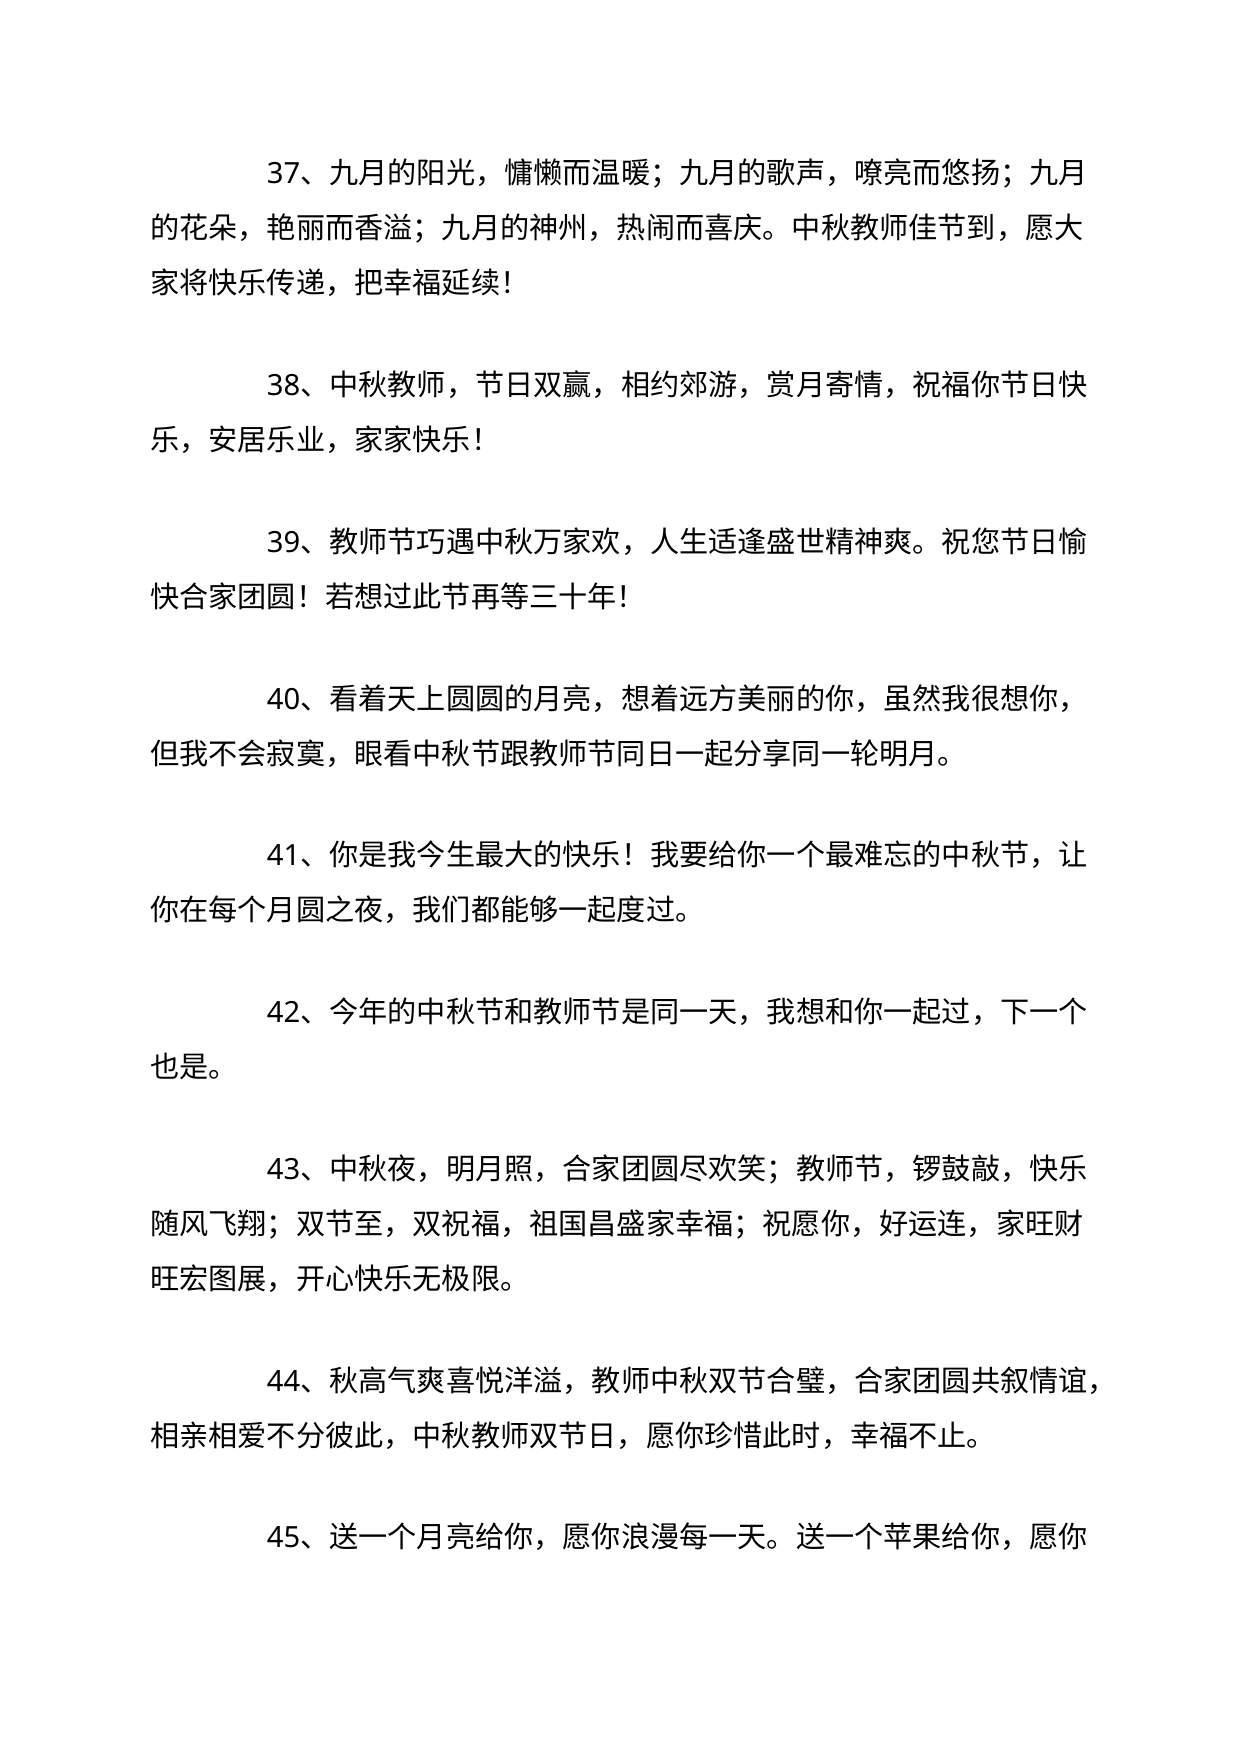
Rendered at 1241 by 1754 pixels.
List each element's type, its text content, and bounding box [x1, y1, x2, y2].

text 44、秋高气爽喜悦洋溢，教师中秋双节合璧，合家团圆共叙情谊，相亲相爱不分彼此，中秋教师双节日，愿你珍惜此时，幸福不止。 [150, 1357, 1090, 1454]
text 43、中秋夜，明月照，合家团圆尽欢笑；教师节，锣鼓敲，快乐随风飞翔；双节至，双祝福，祖国昌盛家幸福；祝愿你，好运连，家旺财旺宏图展，开心快乐无极限。 [150, 1146, 1090, 1298]
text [150, 1514, 1090, 1556]
text 37、九月的阳光，慵懒而温暖；九月的歌声，嘹亮而悠扬；九月的花朵，艳丽而香溢；九月的神州，热闹而喜庆。中秋教师佳节到，愿大家将快乐传递，把幸福延续！ [150, 150, 1090, 302]
text 39、教师节巧遇中秋万家欢，人生适逢盛世精神爽。祝您节日愉快合家团圆！若想过此节再等三十年！ [150, 518, 1090, 616]
text 42、今年的中秋节和教师节是同一天，我想和你一起过，下一个也是。 [150, 989, 1090, 1086]
text 40、看着天上圆圆的月亮，想着远方美丽的你，虽然我很想你，但我不会寂寞，眼看中秋节跟教师节同日一起分享同一轮明月。 [150, 675, 1090, 772]
text 38、中秋教师，节日双赢，相约郊游，赏月寄情，祝福你节日快乐，安居乐业，家家快乐！ [150, 362, 1090, 459]
text 41、你是我今生最大的快乐！我要给你一个最难忘的中秋节，让你在每个月圆之夜，我们都能够一起度过。 [150, 832, 1090, 929]
